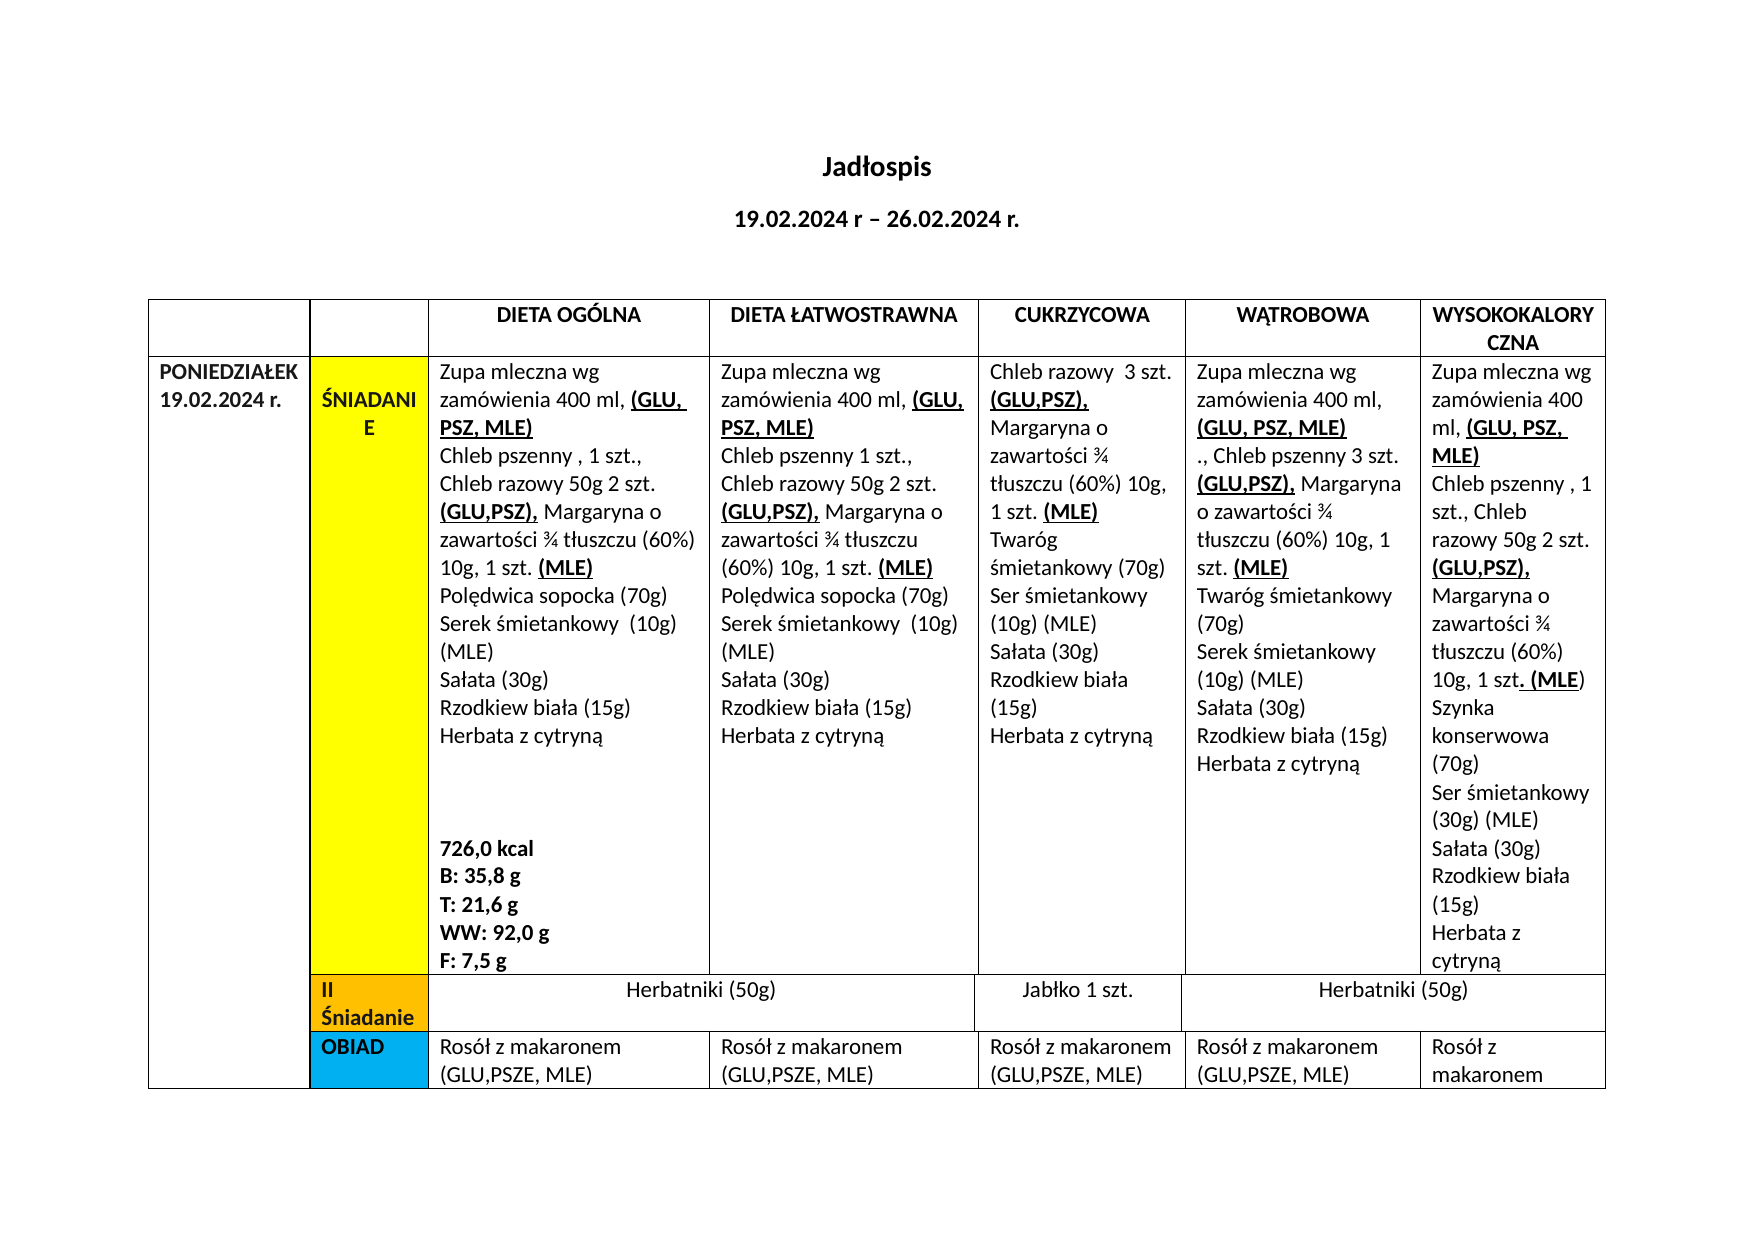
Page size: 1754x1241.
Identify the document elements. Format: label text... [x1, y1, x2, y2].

table_header [311, 300, 428, 356]
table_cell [710, 1032, 978, 1088]
table_header [149, 300, 309, 356]
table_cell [1186, 1032, 1420, 1088]
text 19.02.2024 r – 26.02.2024 r. [148, 203, 1606, 233]
table_cell PONIEDZIAŁEK 19.02.2024 r. [149, 357, 309, 1088]
table_cell Zupa mleczna wg zamówienia 400 ml, (GLU, PSZ, MLE) ., Chleb pszenny 3 szt. (GLU,PSZ), Margaryna o zawartości ¾ tłuszczu (60%) 10g, 1 szt. (MLE) Twaróg śmietankowy (70g) Serek śmietankowy (10g) (MLE) Sałata (30g) Rzodkiew biała (15g) Herbata z cytryną [1186, 357, 1420, 974]
table_cell ŚNIADANIE [311, 357, 428, 974]
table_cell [1421, 1032, 1605, 1088]
table_cell Herbatniki (50g) [429, 975, 974, 1031]
table_cell Chleb razowy 3 szt. (GLU,PSZ), Margaryna o zawartości ¾ tłuszczu (60%) 10g, 1 szt. (MLE) Twaróg śmietankowy (70g) Ser śmietankowy (10g) (MLE) Sałata (30g) Rzodkiew biała (15g) Herbata z cytryną [979, 357, 1185, 974]
table_cell Zupa mleczna wg zamówienia 400 ml, (GLU, PSZ, MLE) Chleb pszenny , 1 szt., Chleb razowy 50g 2 szt. (GLU,PSZ), Margaryna o zawartości ¾ tłuszczu (60%) 10g, 1 szt. (MLE) Szynka konserwowa (70g) Ser śmietankowy (30g) (MLE) Sałata (30g) Rzodkiew biała (15g) Herbata z cytryną [1421, 357, 1605, 974]
table_cell Zupa mleczna wg zamówienia 400 ml, (GLU, PSZ, MLE) Chleb pszenny 1 szt., Chleb razowy 50g 2 szt. (GLU,PSZ), Margaryna o zawartości ¾ tłuszczu (60%) 10g, 1 szt. (MLE) Polędwica sopocka (70g) Serek śmietankowy (10g) (MLE) Sałata (30g) Rzodkiew biała (15g) Herbata z cytryną [710, 357, 978, 974]
table_header DIETA OGÓLNA [429, 300, 709, 356]
table_cell Jabłko 1 szt. [975, 975, 1181, 1031]
table_header WĄTROBOWA [1186, 300, 1420, 356]
table_cell OBIAD [311, 1032, 428, 1088]
table_cell II Śniadanie [311, 975, 428, 1031]
table_header CUKRZYCOWA [979, 300, 1185, 356]
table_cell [429, 1032, 709, 1088]
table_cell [979, 1032, 1185, 1088]
table_cell Herbatniki (50g) [1182, 975, 1605, 1031]
table_cell Zupa mleczna wg zamówienia 400 ml, (GLU, PSZ, MLE) Chleb pszenny , 1 szt., Chleb razowy 50g 2 szt. (GLU,PSZ), Margaryna o zawartości ¾ tłuszczu (60%) 10g, 1 szt. (MLE) Polędwica sopocka (70g) Serek śmietankowy (10g) (MLE) Sałata (30g) Rzodkiew biała (15g) Herbata z cytryną 726,0 kcal B: 35,8 g T: 21,6 g WW: 92,0 g F: 7,5 g [429, 357, 709, 974]
text Jadłospis [148, 148, 1606, 183]
table_header DIETA ŁATWOSTRAWNA [710, 300, 978, 356]
table_header WYSOKOKALORYCZNA [1421, 300, 1605, 356]
